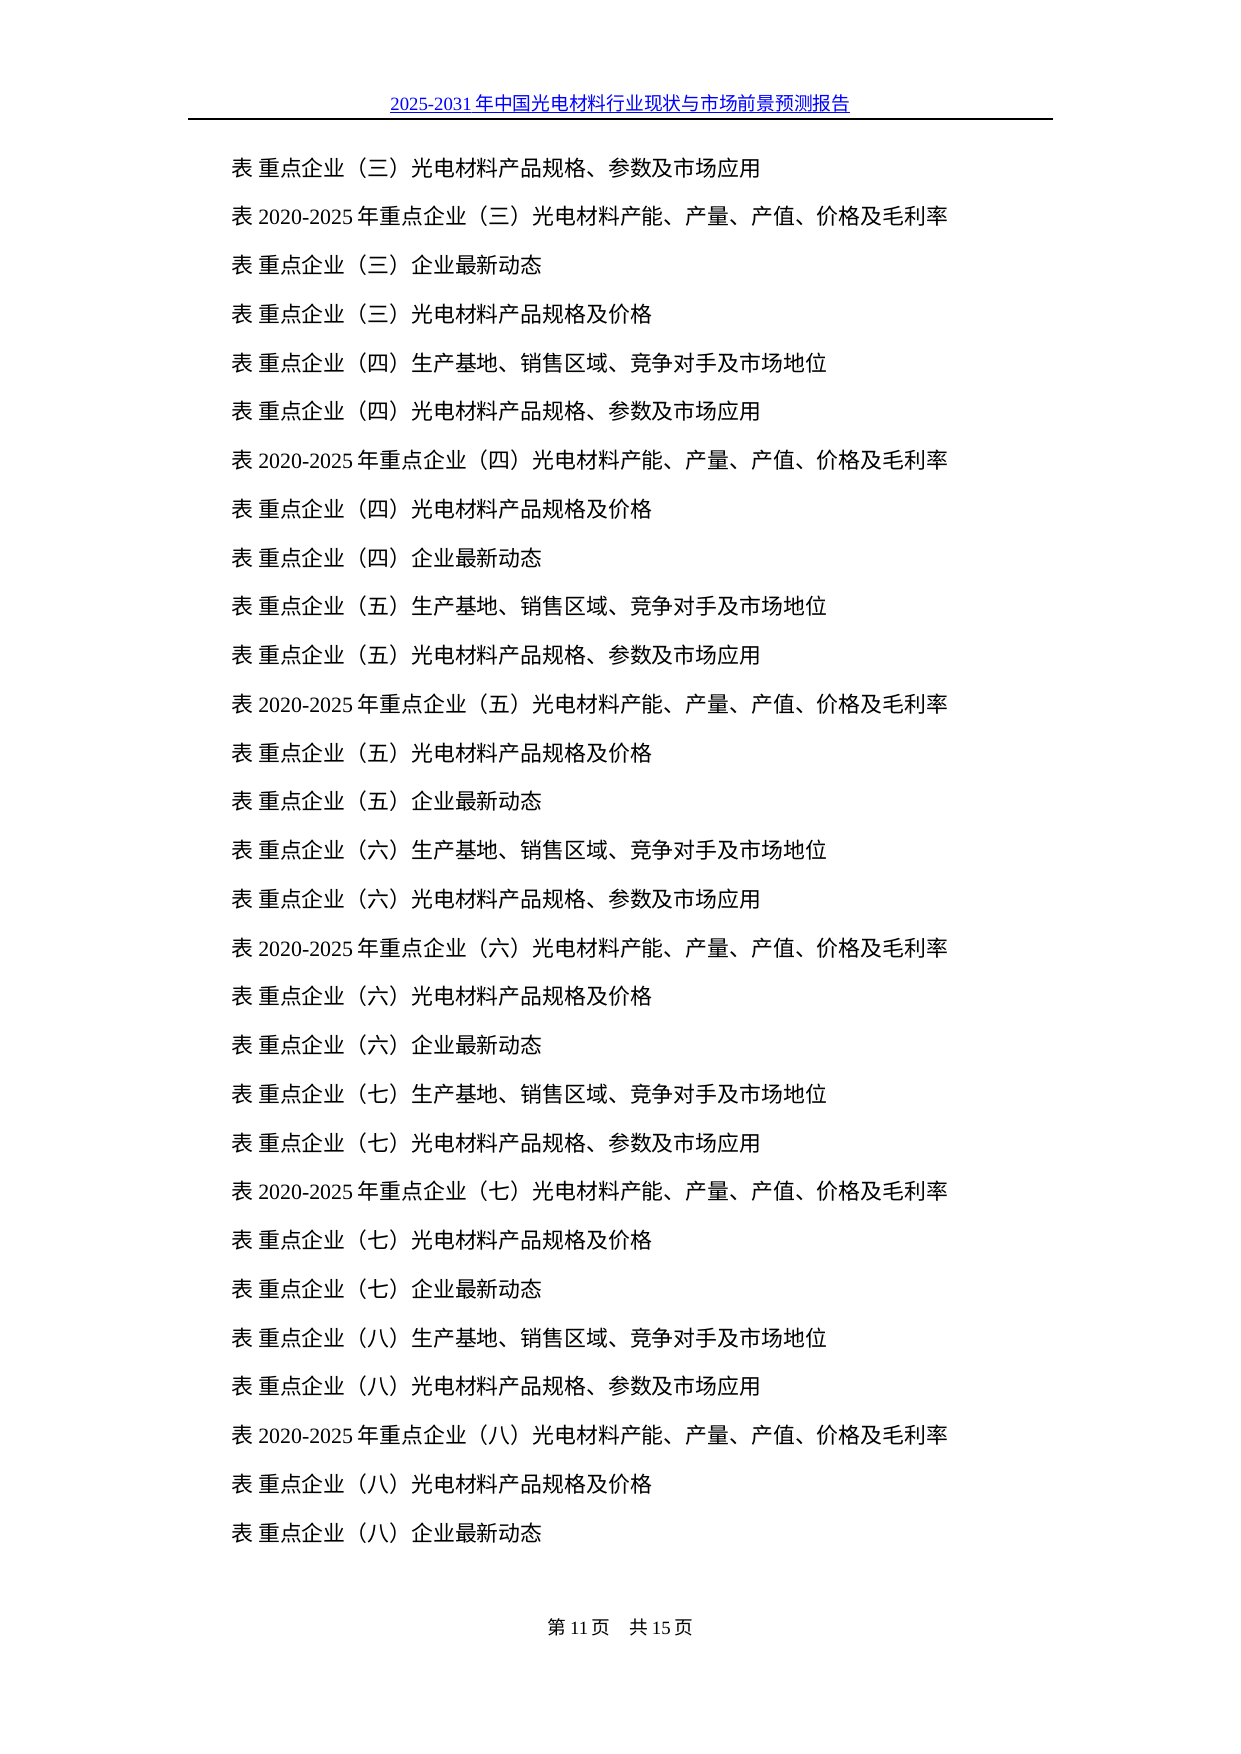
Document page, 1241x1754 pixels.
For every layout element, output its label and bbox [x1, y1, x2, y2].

text [187, 150, 1053, 1548]
